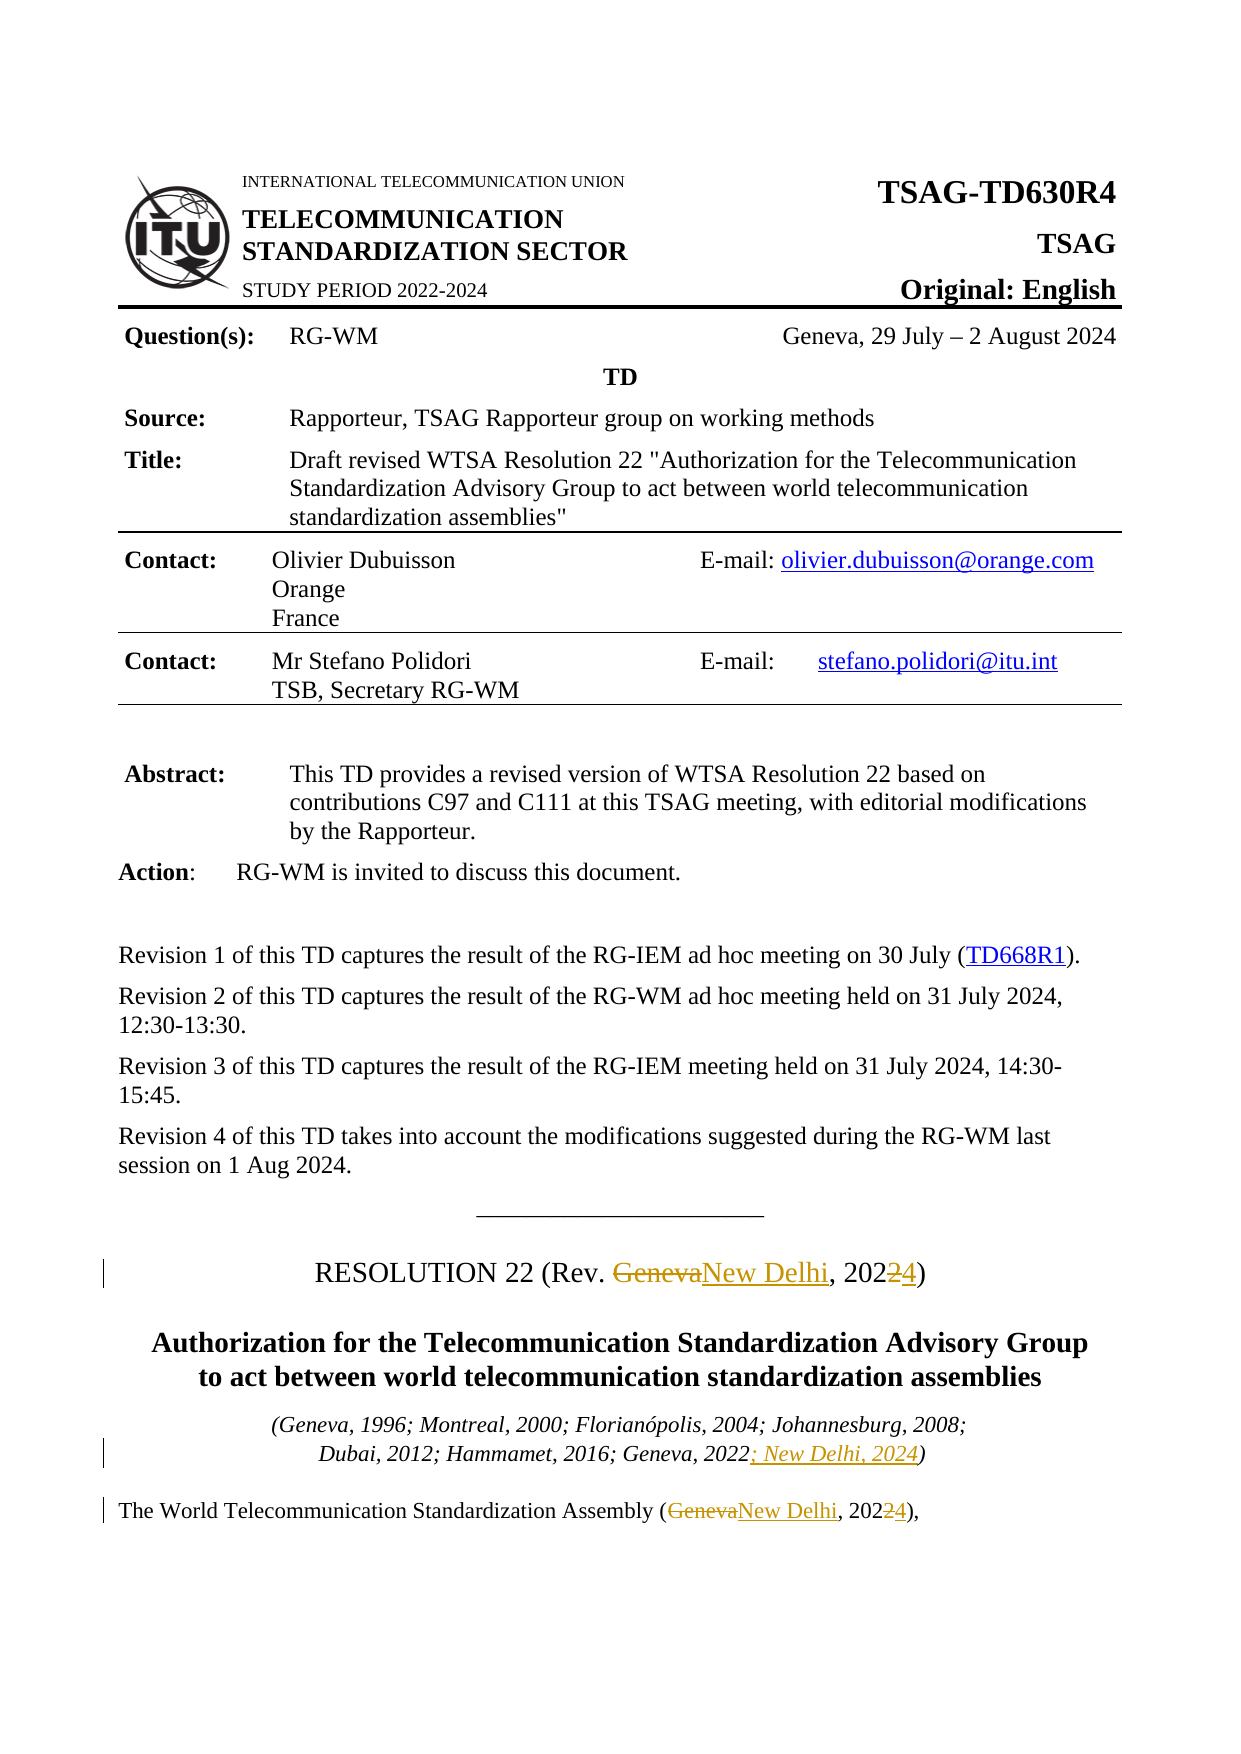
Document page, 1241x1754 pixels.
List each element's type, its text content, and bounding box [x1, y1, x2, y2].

table_cell Question(s): [118, 309, 283, 350]
text _______________________ [118, 1191, 1122, 1220]
table_header Abstract: [118, 746, 283, 845]
table_cell Source: [118, 391, 283, 432]
table_cell Contact: [118, 533, 266, 632]
table_cell E-mail: olivier.dubuisson@orange.com [694, 533, 1122, 632]
table_cell RG-WM [283, 309, 703, 350]
table_cell Mr Stefano Polidori TSB, Secretary RG-WM [266, 633, 694, 703]
table_cell Contact: [118, 633, 266, 703]
text Revision 1 of this TD captures the result of the RG-IEM ad hoc meeting on 30 July (TD668R1). [118, 940, 1122, 969]
table_cell Original: English [703, 259, 1122, 305]
table_cell Geneva, 29 July – 2 August 2024 [703, 309, 1122, 350]
title Authorization for the Telecommunication Standardization Advisory Group to act between world telecommunication standardization assemblies [118, 1326, 1122, 1393]
text RESOLUTION 22 (Rev. , 202) [118, 1259, 1122, 1288]
table_cell Draft revised WTSA Resolution 22 "Authorization for the Telecommunication Standardization Advisory Group to act between world telecommunication standardization assemblies" [283, 432, 1122, 531]
text Action: RG-WM is invited to discuss this document. [118, 857, 1122, 886]
text Revision 2 of this TD captures the result of the RG-WM ad hoc meeting held on 31 July 2024, 12:30-13:30. [118, 981, 1122, 1039]
text Revision 3 of this TD captures the result of the RG-IEM meeting held on 31 July 2024, 14:30-15:45. [118, 1051, 1122, 1109]
table_cell Title: [118, 432, 283, 531]
table_cell E-mail: stefano.polidori@itu.int [694, 633, 1122, 703]
table_header [118, 159, 236, 305]
text (Geneva, 1996; Montreal, 2000; Florianópolis, 2004; Johannesburg, 2008; Dubai, 2012; Hammamet, 2016; Geneva, 2022) [118, 1409, 1122, 1468]
table_header This TD provides a revised version of WTSA Resolution 22 based on contributions C97 and C111 at this TSAG meeting, with editorial modifications by the Rapporteur. [284, 746, 1122, 845]
table_header INTERNATIONAL TELECOMMUNICATION UNION TELECOMMUNICATION STANDARDIZATION SECTOR STUDY PERIOD 2022-2024 [236, 159, 703, 305]
table_cell Olivier Dubuisson Orange France [266, 533, 694, 632]
text Revision 4 of this TD takes into account the modifications suggested during the RG-WM last session on 1 Aug 2024. [118, 1121, 1122, 1179]
table_header TSAG-TD630R4 [703, 159, 1122, 210]
table_cell Rapporteur, TSAG Rapporteur group on working methods [283, 391, 1122, 432]
table_cell TD [118, 350, 1122, 391]
title The World Telecommunication Standardization Assembly (, 202), [118, 1497, 1122, 1523]
table_cell TSAG [703, 210, 1122, 259]
picture [124, 174, 231, 290]
